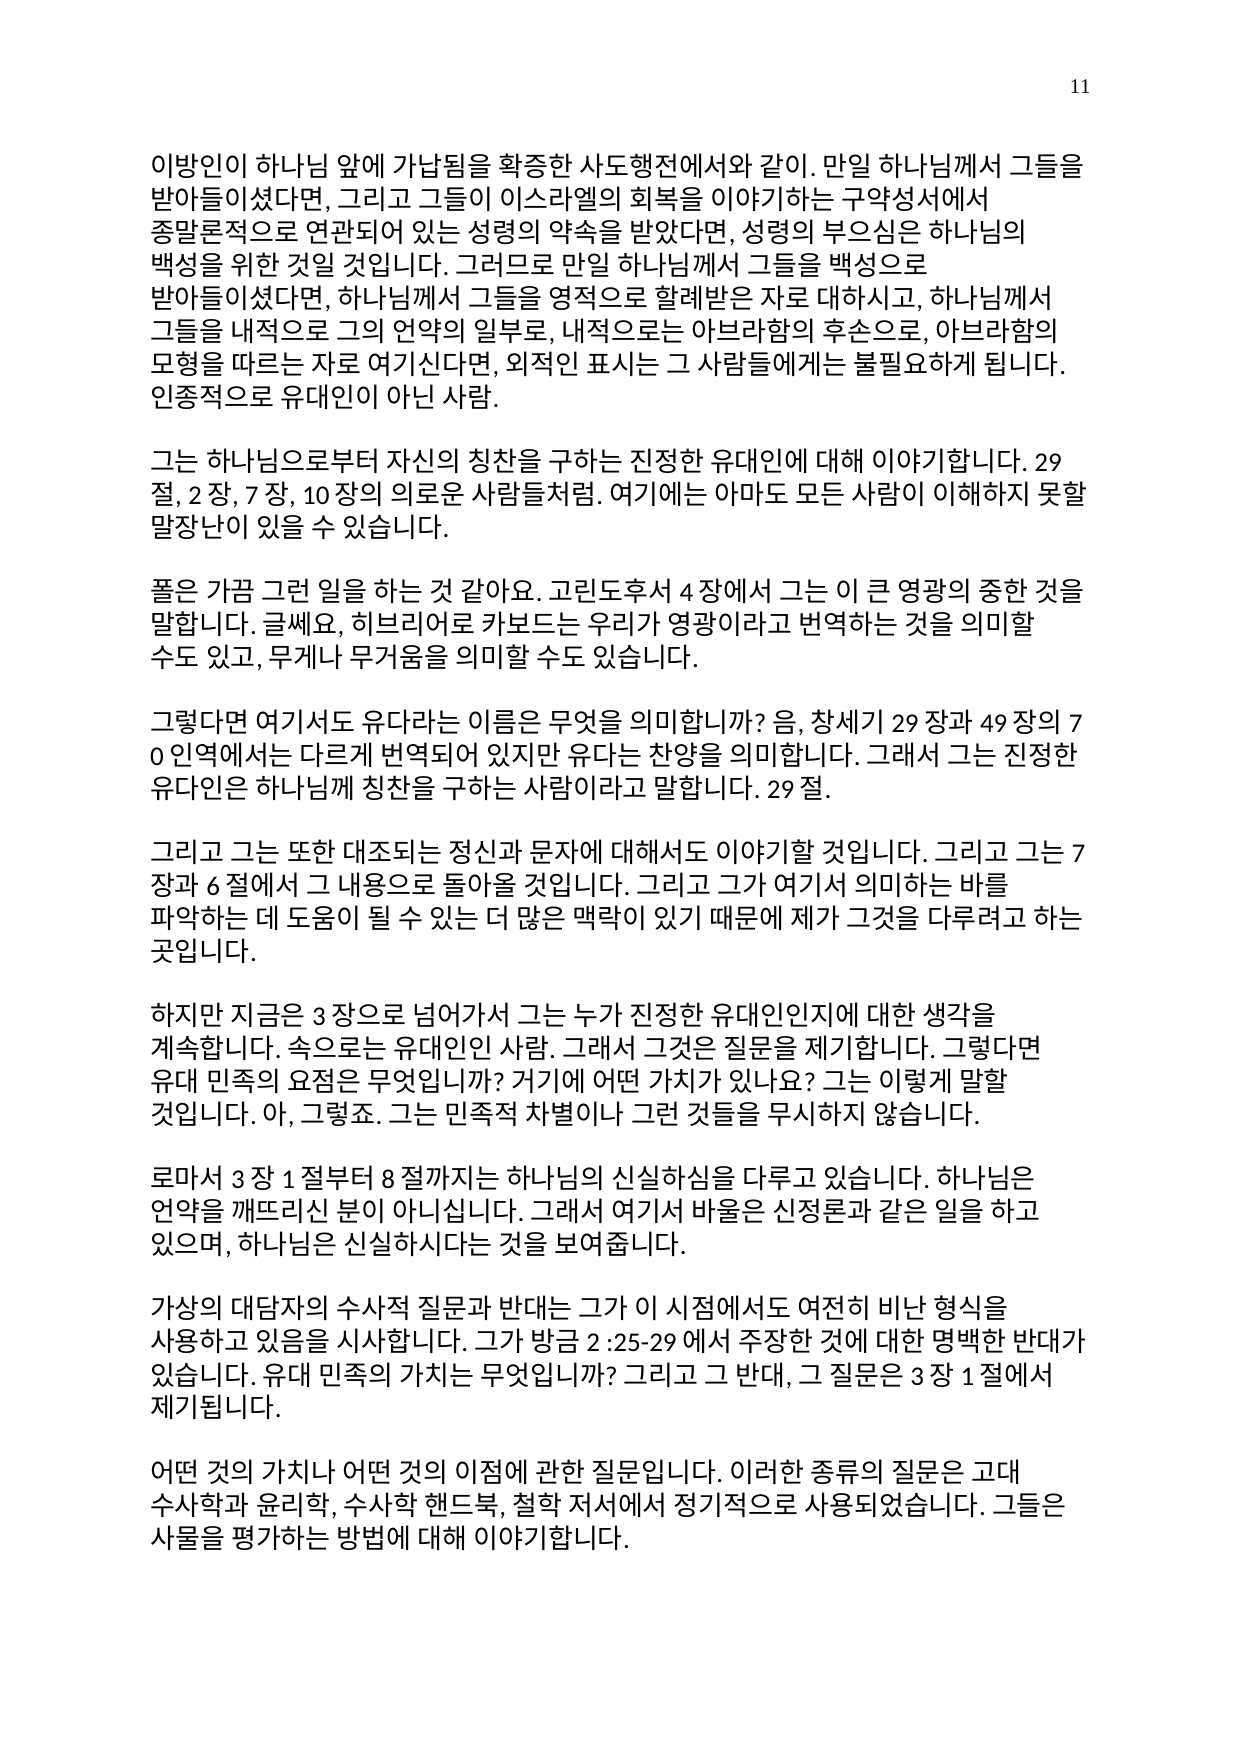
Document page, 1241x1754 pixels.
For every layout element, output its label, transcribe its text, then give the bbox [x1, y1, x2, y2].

text 이방인이 하나님 앞에 가납됨을 확증한 사도행전에서와 같이. 만일 하나님께서 그들을 받아들이셨다면, 그리고 그들이 이스라엘의 회복을 이야기하는 구약성서에서 종말론적으로 연관되어 있는 성령의 약속을 받았다면, 성령의 부으심은 하나님의 백성을 위한 것일 것입니다. 그러므로 만일 하나님께서 그들을 백성으로 받아들이셨다면, 하나님께서 그들을 영적으로 할례받은 자로 대하시고, 하나님께서 그들을 내적으로 그의 언약의 일부로, 내적으로는 아브라함의 후손으로, 아브라함의 모형을 따르는 자로 여기신다면, 외적인 표시는 그 사람들에게는 불필요하게 됩니다. 인종적으로 유대인이 아닌 사람. [150, 150, 1090, 414]
text 어떤 것의 가치나 어떤 것의 이점에 관한 질문입니다. 이러한 종류의 질문은 고대 수사학과 윤리학, 수사학 핸드북, 철학 저서에서 정기적으로 사용되었습니다. 그들은 사물을 평가하는 방법에 대해 이야기합니다. [150, 1456, 1090, 1555]
text 하지만 지금은 3장으로 넘어가서 그는 누가 진정한 유대인인지에 대한 생각을 계속합니다. 속으로는 유대인인 사람. 그래서 그것은 질문을 제기합니다. 그렇다면 유대 민족의 요점은 무엇입니까? 거기에 어떤 가치가 있나요? 그는 이렇게 말할 것입니다. 아, 그렇죠. 그는 민족적 차별이나 그런 것들을 무시하지 않습니다. [150, 999, 1090, 1131]
text 그리고 그는 또한 대조되는 정신과 문자에 대해서도 이야기할 것입니다. 그리고 그는 7장과 6절에서 그 내용으로 돌아올 것입니다. 그리고 그가 여기서 의미하는 바를 파악하는 데 도움이 될 수 있는 더 많은 맥락이 있기 때문에 제가 그것을 다루려고 하는 곳입니다. [150, 836, 1090, 968]
text 그렇다면 여기서도 유다라는 이름은 무엇을 의미합니까? 음, 창세기 29장과 49장의 70인역에서는 다르게 번역되어 있지만 유다는 찬양을 의미합니다. 그래서 그는 진정한 유다인은 하나님께 칭찬을 구하는 사람이라고 말합니다. 29절. [150, 706, 1090, 805]
text 폴은 가끔 그런 일을 하는 것 같아요. 고린도후서 4장에서 그는 이 큰 영광의 중한 것을 말합니다. 글쎄요, 히브리어로 카보드는 우리가 영광이라고 번역하는 것을 의미할 수도 있고, 무게나 무거움을 의미할 수도 있습니다. [150, 576, 1090, 674]
text 가상의 대담자의 수사적 질문과 반대는 그가 이 시점에서도 여전히 비난 형식을 사용하고 있음을 시사합니다. 그가 방금 2 :25-29 에서 주장한 것에 대한 명백한 반대가 있습니다. 유대 민족의 가치는 무엇입니까? 그리고 그 반대, 그 질문은 3장 1절에서 제기됩니다. [150, 1293, 1090, 1425]
text 로마서 3장 1절부터 8절까지는 하나님의 신실하심을 다루고 있습니다. 하나님은 언약을 깨뜨리신 분이 아니십니다. 그래서 여기서 바울은 신정론과 같은 일을 하고 있으며, 하나님은 신실하시다는 것을 보여줍니다. [150, 1162, 1090, 1261]
text 그는 하나님으로부터 자신의 칭찬을 구하는 진정한 유대인에 대해 이야기합니다. 29절, 2장, 7장, 10장의 의로운 사람들처럼. 여기에는 아마도 모든 사람이 이해하지 못할 말장난이 있을 수 있습니다. [150, 445, 1090, 544]
